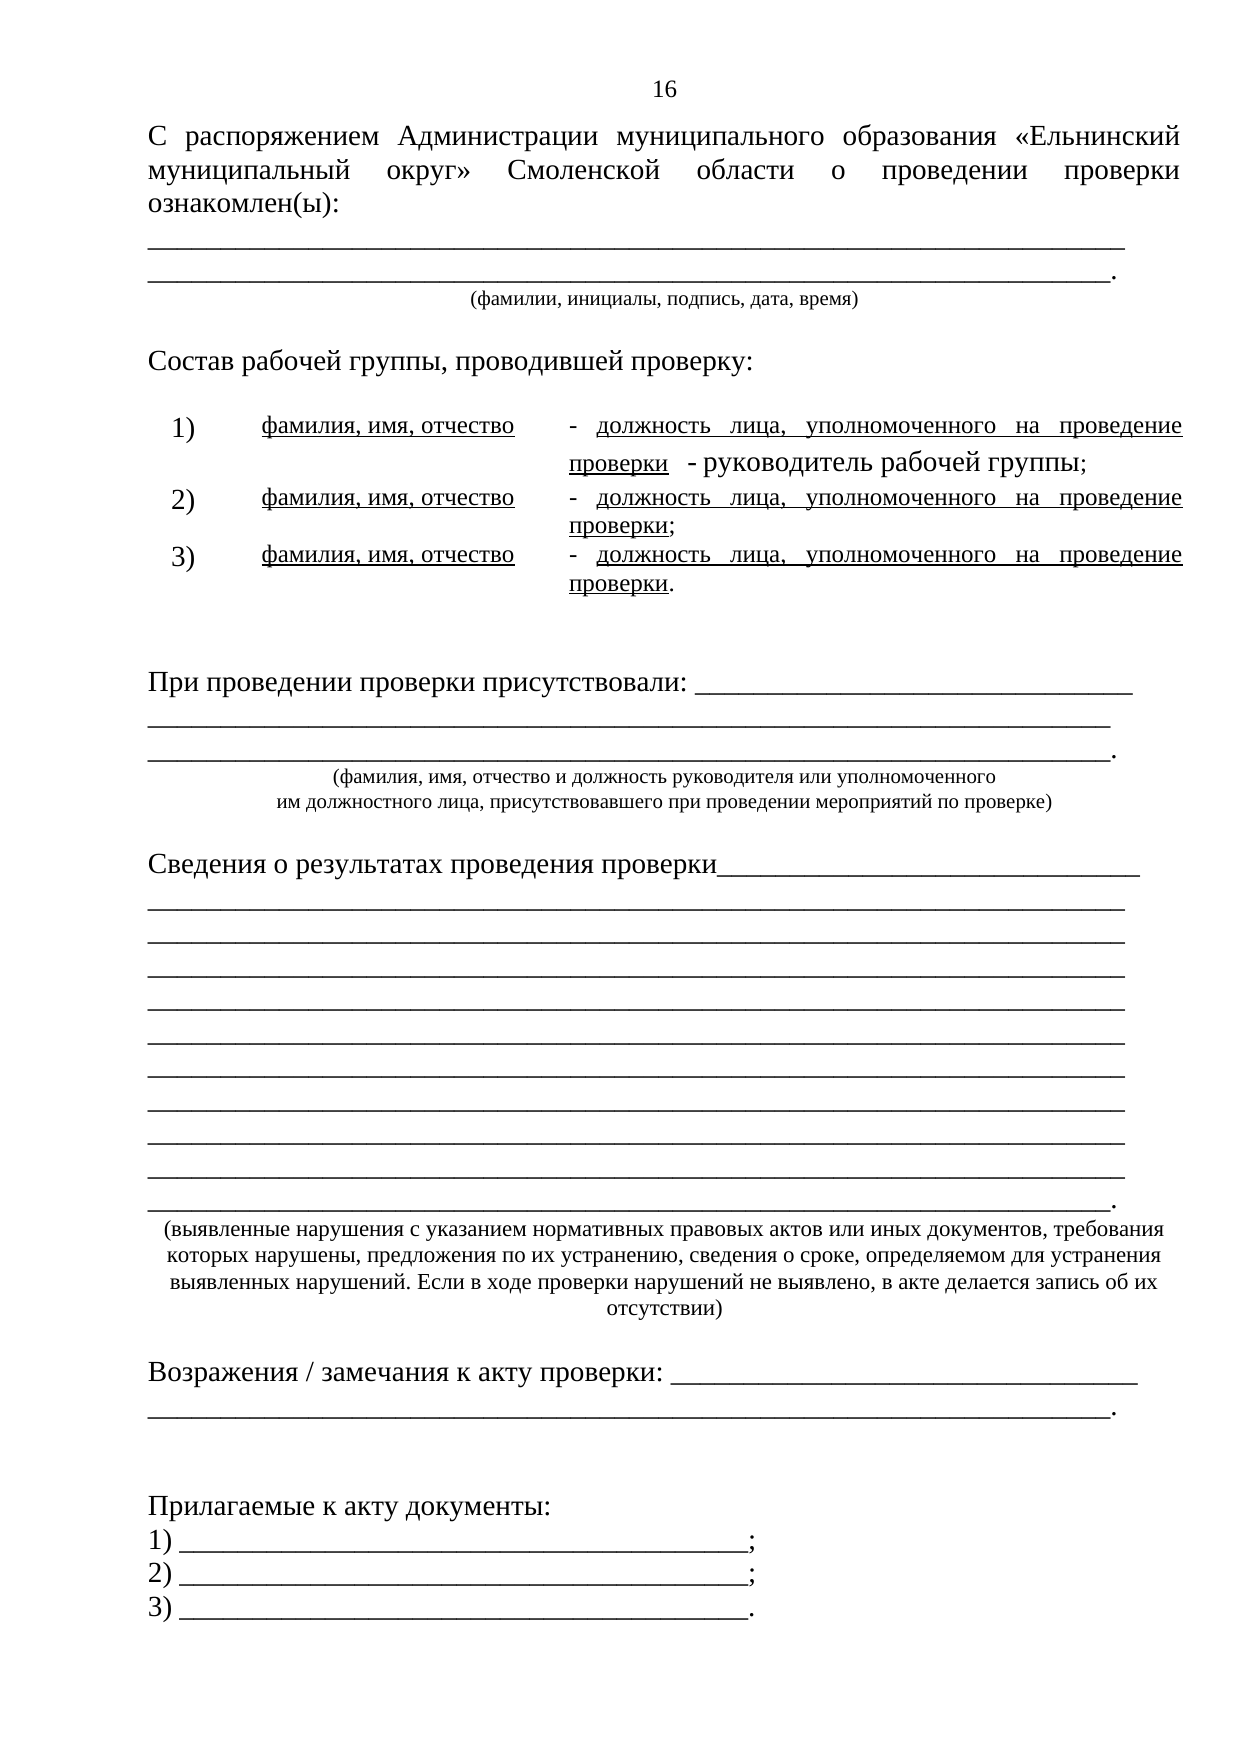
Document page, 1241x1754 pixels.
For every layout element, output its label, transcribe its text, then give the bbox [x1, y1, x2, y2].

text ___________________________________________________________________ [148, 1014, 1181, 1047]
text (фамилия, имя, отчество и должность руководителя или уполномоченного [148, 764, 1181, 788]
text ___________________________________________________________________ [148, 1081, 1181, 1114]
text Сведения о результатах проведения проверки_____________________________ [148, 846, 1181, 880]
text ___________________________________________________________________ [148, 1148, 1181, 1182]
text ___________________________________________________________________ [148, 1047, 1181, 1081]
text __________________________________________________________________ [148, 697, 1181, 731]
text Возражения / замечания к акту проверки: ________________________________ [148, 1354, 1181, 1388]
text При проведении проверки присутствовали: ______________________________ [148, 664, 1181, 697]
table_cell 3) [148, 539, 218, 597]
text ___________________________________________________________________ [148, 947, 1181, 980]
table_cell фамилия, имя, отчество [218, 482, 558, 539]
text 2) _______________________________________; [148, 1555, 1181, 1589]
text ___________________________________________________________________ [148, 880, 1181, 913]
text __________________________________________________________________. [148, 731, 1181, 764]
text __________________________________________________________________. [148, 252, 1181, 286]
text 3) _______________________________________. [148, 1589, 1181, 1622]
text 1) _______________________________________; [148, 1522, 1181, 1555]
text С распоряжением Администрации муниципального образования «Ельнинский муниципальный округ» Смоленской области о проведении проверки ознакомлен(ы): [148, 118, 1181, 219]
text Состав рабочей группы, проводившей проверку: [148, 343, 1181, 377]
text ___________________________________________________________________ [148, 980, 1181, 1014]
text (фамилии, инициалы, подпись, дата, время) [148, 286, 1181, 310]
text __________________________________________________________________. [148, 1182, 1181, 1215]
text __________________________________________________________________. [148, 1388, 1181, 1421]
text Прилагаемые к акту документы: [148, 1488, 1181, 1522]
table_cell 2) [148, 482, 218, 539]
table_header - должность лица, уполномоченного на проведение проверки - руководитель рабочей группы; [558, 411, 1194, 482]
text (выявленные нарушения с указанием нормативных правовых актов или иных документов, требования которых нарушены, предложения по их устранению, сведения о сроке, определяемом для устранения выявленных нарушений. Если в ходе проверки нарушений не выявлено, в акте делается запись об их отсутствии) [148, 1215, 1181, 1321]
table_cell фамилия, имя, отчество [218, 539, 558, 597]
table_cell - должность лица, уполномоченного на проведение проверки; [558, 482, 1194, 539]
table_header 1) [148, 411, 218, 482]
text ___________________________________________________________________ [148, 1114, 1181, 1148]
text им должностного лица, присутствовавшего при проведении мероприятий по проверке) [148, 788, 1181, 813]
text ___________________________________________________________________ [148, 219, 1181, 252]
table_header фамилия, имя, отчество [218, 411, 558, 482]
table_cell - должность лица, уполномоченного на проведение проверки. [558, 539, 1194, 597]
text ___________________________________________________________________ [148, 913, 1181, 947]
